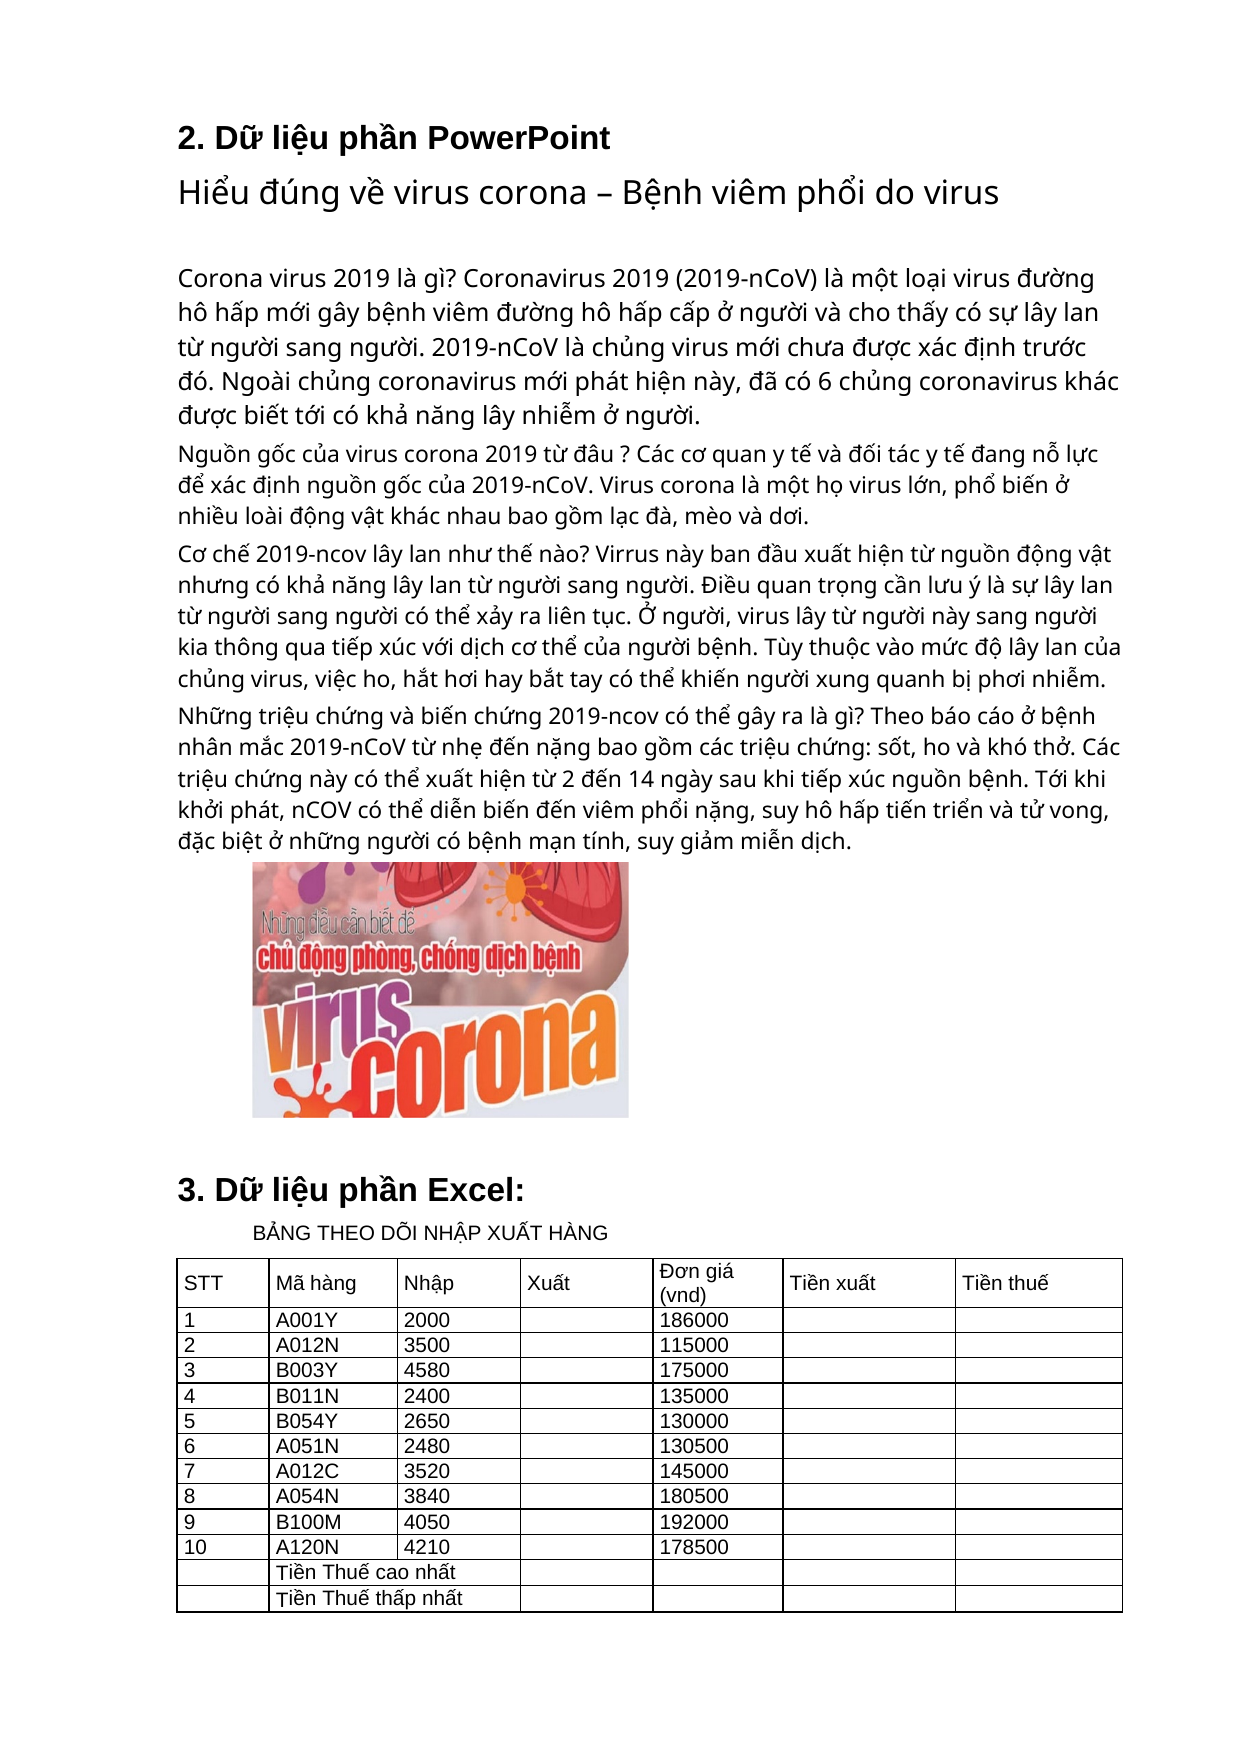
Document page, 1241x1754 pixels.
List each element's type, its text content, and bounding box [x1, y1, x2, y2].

table_cell [521, 1459, 652, 1483]
table_cell 2480 [398, 1434, 520, 1458]
table_cell [956, 1358, 1122, 1382]
table_header Mã hàng [270, 1259, 397, 1307]
table_cell A120N [270, 1535, 397, 1559]
table_cell [956, 1434, 1122, 1458]
text Hiểu đúng về virus corona – Bệnh viêm phổi do virus [177, 169, 1122, 214]
table_cell [784, 1358, 955, 1382]
table_cell 3840 [398, 1484, 520, 1508]
table_cell [521, 1308, 652, 1332]
table_cell 180500 [654, 1484, 782, 1508]
table_cell 145000 [654, 1459, 782, 1483]
table_cell [521, 1484, 652, 1508]
table_cell Tiền Thuế thấp nhất [270, 1586, 520, 1611]
text Nguồn gốc của virus corona 2019 từ đâu ? Các cơ quan y tế và đối tác y tế đang nỗ lực để xác định nguồn gốc của 2019-nCoV. Virus corona là một họ virus lớn, phổ biến ở nhiều loài động vật khác nhau bao gồm lạc đà, mèo và dơi. [177, 438, 1122, 531]
table_header STT [178, 1259, 268, 1307]
table_cell [956, 1586, 1122, 1611]
table_cell Tiền Thuế cao nhất [270, 1560, 520, 1585]
table_cell [956, 1409, 1122, 1433]
table_cell 4050 [398, 1510, 520, 1533]
table_cell [784, 1510, 955, 1533]
table_cell B011N [270, 1384, 397, 1407]
table_cell [956, 1510, 1122, 1533]
table_header Tiền xuất [784, 1259, 955, 1307]
table_cell [784, 1409, 955, 1433]
table_cell [521, 1384, 652, 1407]
table_cell [521, 1358, 652, 1382]
table_cell 4 [178, 1384, 268, 1407]
table_cell [178, 1586, 268, 1611]
subtitle 3. Dữ liệu phần Excel: [177, 1169, 1122, 1208]
table_cell [521, 1510, 652, 1533]
table_cell 1 [178, 1308, 268, 1332]
text Những triệu chứng và biến chứng 2019-ncov có thể gây ra là gì? Theo báo cáo ở bệnh nhân mắc 2019-nCoV từ nhẹ đến nặng bao gồm các triệu chứng: sốt, ho và khó thở. Các triệu chứng này có thể xuất hiện từ 2 đến 14 ngày sau khi tiếp xúc nguồn bệnh. Tới khi khởi phát, nCOV có thể diễn biến đến viêm phổi nặng, suy hô hấp tiến triển và tử vong, đặc biệt ở những người có bệnh mạn tính, suy giảm miễn dịch. [177, 700, 1122, 856]
table_cell 3520 [398, 1459, 520, 1483]
table_cell [654, 1560, 782, 1585]
table_cell B003Y [270, 1358, 397, 1382]
text BẢNG THEO DÕI NHẬP XUẤT HÀNG [177, 1221, 1122, 1244]
table_cell [956, 1333, 1122, 1357]
table_cell 2 [178, 1333, 268, 1357]
table_cell [784, 1384, 955, 1407]
table_cell 2650 [398, 1409, 520, 1433]
table_cell 4580 [398, 1358, 520, 1382]
table_cell 130000 [654, 1409, 782, 1433]
table_cell A012N [270, 1333, 397, 1357]
table_cell [956, 1560, 1122, 1585]
table_header Nhập [398, 1259, 520, 1307]
table_cell 3500 [398, 1333, 520, 1357]
table_cell [956, 1308, 1122, 1332]
table_cell 3 [178, 1358, 268, 1382]
table_cell 2400 [398, 1384, 520, 1407]
table_cell [956, 1535, 1122, 1559]
table_cell A001Y [270, 1308, 397, 1332]
table_cell 135000 [654, 1384, 782, 1407]
table_cell 7 [178, 1459, 268, 1483]
table_cell B100M [270, 1510, 397, 1533]
table_cell B054Y [270, 1409, 397, 1433]
table_cell [178, 1560, 268, 1585]
table_cell A054N [270, 1484, 397, 1508]
table_header Xuất [521, 1259, 652, 1307]
table_cell 4210 [398, 1535, 520, 1559]
table_cell [784, 1586, 955, 1611]
table_cell [784, 1308, 955, 1332]
table_cell [784, 1434, 955, 1458]
table_cell [956, 1384, 1122, 1407]
table_cell [956, 1484, 1122, 1508]
table_cell [956, 1459, 1122, 1483]
table_cell 10 [178, 1535, 268, 1559]
subtitle 2. Dữ liệu phần PowerPoint [177, 118, 1122, 157]
table_cell 192000 [654, 1510, 782, 1533]
table_cell [521, 1535, 652, 1559]
table_cell A012C [270, 1459, 397, 1483]
table_cell [521, 1560, 652, 1585]
table_cell [521, 1409, 652, 1433]
table_cell [784, 1535, 955, 1559]
table_cell 130500 [654, 1434, 782, 1458]
text Cơ chế 2019-ncov lây lan như thế nào? Virrus này ban đầu xuất hiện từ nguồn động vật nhưng có khả năng lây lan từ người sang người. Điều quan trọng cần lưu ý là sự lây lan từ người sang người có thể xảy ra liên tục. Ở người, virus lây từ người này sang người kia thông qua tiếp xúc với dịch cơ thể của người bệnh. Tùy thuộc vào mức độ lây lan của chủng virus, việc ho, hắt hơi hay bắt tay có thể khiến người xung quanh bị phơi nhiễm. [177, 538, 1122, 694]
table_cell [784, 1560, 955, 1585]
table_cell 6 [178, 1434, 268, 1458]
table_cell 2000 [398, 1308, 520, 1332]
table_cell [784, 1333, 955, 1357]
table_cell 8 [178, 1484, 268, 1508]
table_cell 186000 [654, 1308, 782, 1332]
text Corona virus 2019 là gì? Coronavirus 2019 (2019-nCoV) là một loại virus đường hô hấp mới gây bệnh viêm đường hô hấp cấp ở người và cho thấy có sự lây lan từ người sang người. 2019-nCoV là chủng virus mới chưa được xác định trước đó. Ngoài chủng coronavirus mới phát hiện này, đã có 6 chủng coronavirus khác được biết tới có khả năng lây nhiễm ở người. [177, 261, 1122, 431]
table_cell [521, 1333, 652, 1357]
table_cell A051N [270, 1434, 397, 1458]
table_cell 5 [178, 1409, 268, 1433]
table_cell [521, 1586, 652, 1611]
table_cell [784, 1484, 955, 1508]
table_cell 178500 [654, 1535, 782, 1559]
table_header Đơn giá (vnd) [654, 1259, 782, 1307]
table_cell [654, 1586, 782, 1611]
table_cell 175000 [654, 1358, 782, 1382]
picture [252, 862, 629, 1118]
table_cell 9 [178, 1510, 268, 1533]
table_header Tiền thuế [956, 1259, 1122, 1307]
table_cell 115000 [654, 1333, 782, 1357]
table_cell [521, 1434, 652, 1458]
table_cell [784, 1459, 955, 1483]
